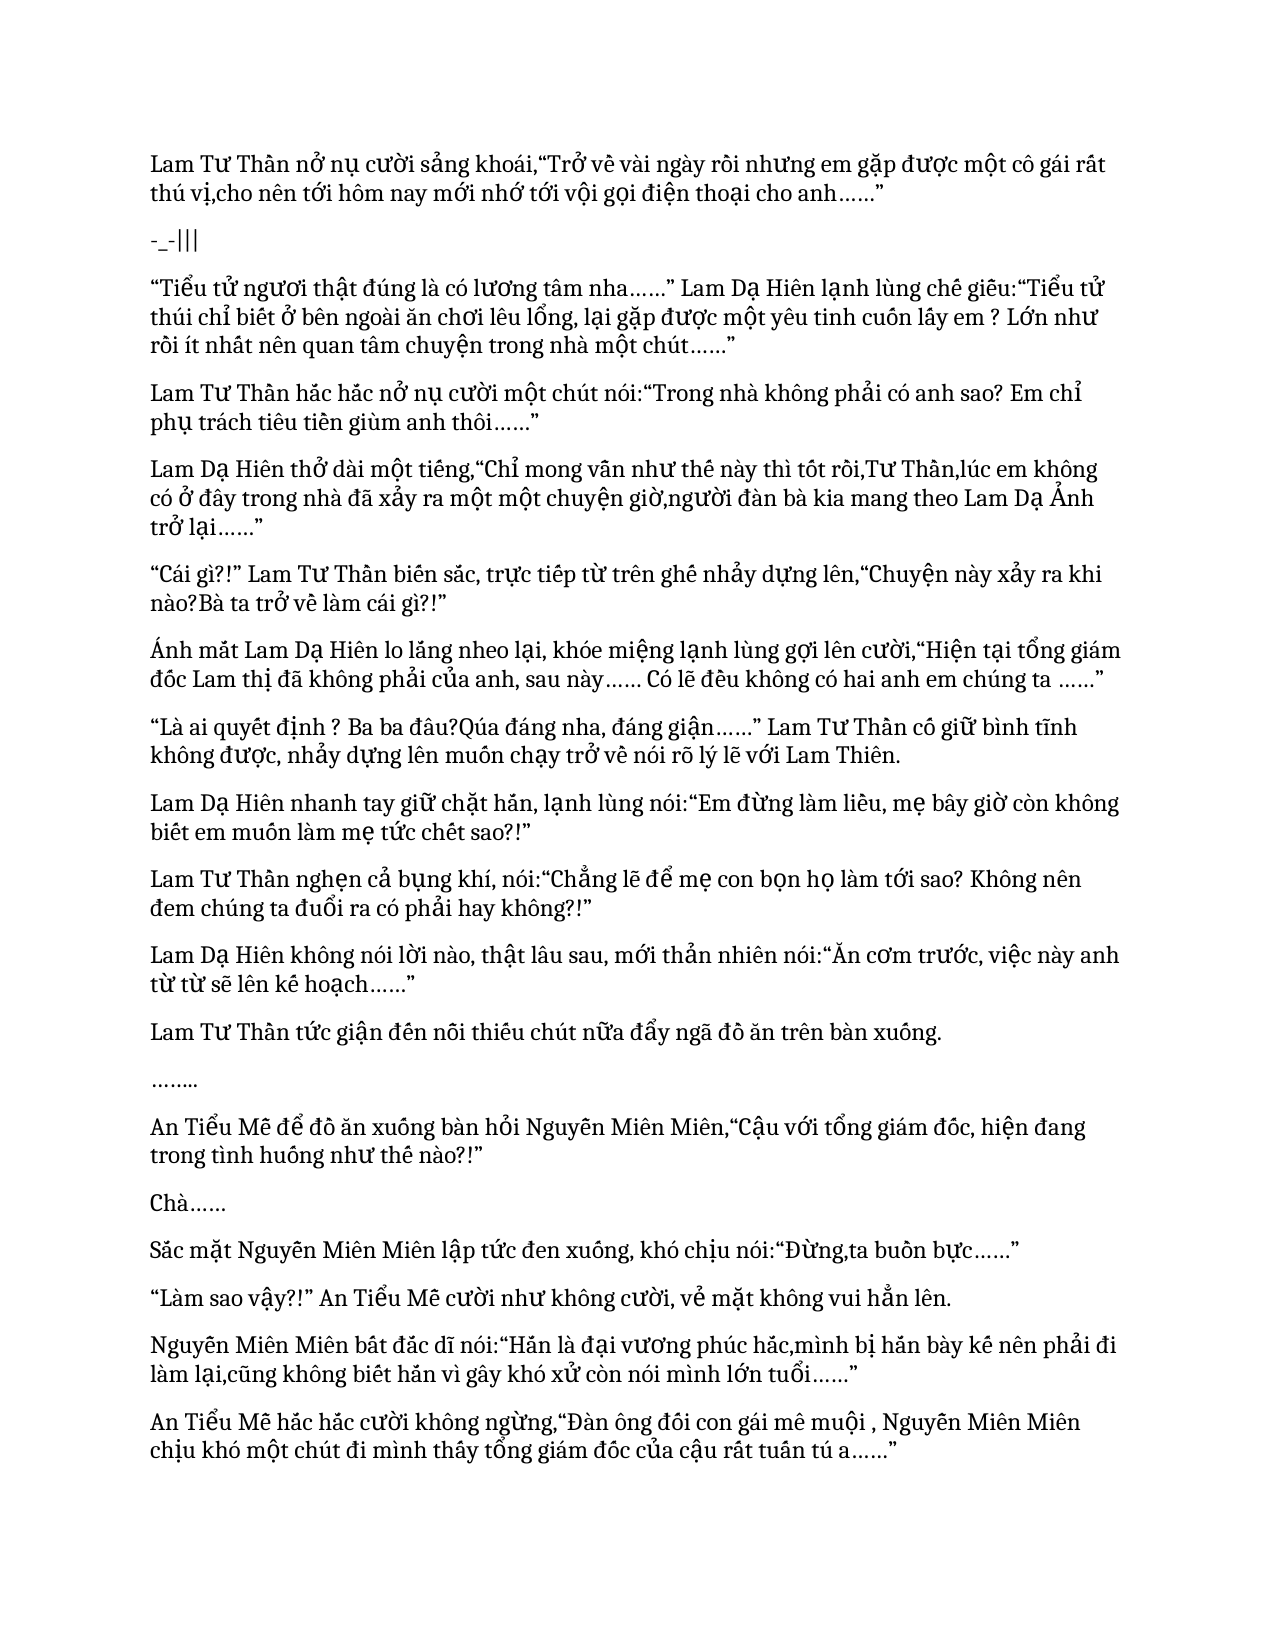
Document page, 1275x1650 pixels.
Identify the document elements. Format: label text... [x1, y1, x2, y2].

text “Tiểu tử ngươi thật đúng là có lương tâm nha……” Lam Dạ Hiên lạnh lùng chế giễu:“Tiểu tử thúi chỉ biết ở bên ngoài ăn chơi lêu lổng, lại gặp được một yêu tinh cuốn lấy em ? Lớn như rồi ít nhất nên quan tâm chuyện trong nhà một chút……” [150, 274, 1125, 360]
text Nguyễn Miên Miên bất đắc dĩ nói:“Hắn là đại vương phúc hắc,mình bị hắn bày kế nên phải đi làm lại,cũng không biết hắn vì gây khó xử còn nói mình lớn tuổi……” [150, 1331, 1125, 1389]
text Lam Tư Thần nở nụ cười sảng khoái,“Trở về vài ngày rồi nhưng em gặp được một cô gái rất thú vị,cho nên tới hôm nay mới nhớ tới vội gọi điện thoại cho anh……” [150, 150, 1125, 207]
text Lam Tư Thần tức giận đến nỗi thiếu chút nữa đẩy ngã đồ ăn trên bàn xuống. [150, 1017, 1125, 1046]
text An Tiểu Mễ hắc hắc cười không ngừng,“Đàn ông đối con gái mê muội , Nguyễn Miên Miên chịu khó một chút đi mình thấy tổng giám đốc của cậu rất tuấn tú a……” [150, 1407, 1125, 1465]
text “Là ai quyết định ? Ba ba đâu?Qúa đáng nha, đáng giận……” Lam Tư Thần cố giữ bình tĩnh không được, nhảy dựng lên muốn chạy trở về nói rõ lý lẽ với Lam Thiên. [150, 712, 1125, 770]
text -_-||| [150, 226, 1125, 255]
text Chà…… [150, 1189, 1125, 1217]
text Ánh mắt Lam Dạ Hiên lo lắng nheo lại, khóe miệng lạnh lùng gợi lên cười,“Hiện tại tổng giám đốc Lam thị đã không phải của anh, sau này…… Có lẽ đều không có hai anh em chúng ta ……” [150, 636, 1125, 694]
text Lam Tư Thần nghẹn cả bụng khí, nói:“Chẳng lẽ để mẹ con bọn họ làm tới sao? Không nên đem chúng ta đuổi ra có phải hay không?!” [150, 865, 1125, 922]
text Lam Dạ Hiên thở dài một tiếng,“Chỉ mong vẫn như thế này thì tốt rồi,Tư Thần,lúc em không có ở đây trong nhà đã xảy ra một một chuyện giờ,người đàn bà kia mang theo Lam Dạ Ảnh trở lại……” [150, 455, 1125, 541]
text Lam Dạ Hiên nhanh tay giữ chặt hắn, lạnh lùng nói:“Em đừng làm liều, mẹ bây giờ còn không biết em muốn làm mẹ tức chết sao?!” [150, 789, 1125, 846]
text Sắc mặt Nguyễn Miên Miên lập tức đen xuống, khó chịu nói:“Đừng,ta buồn bực……” [150, 1236, 1125, 1265]
text “Cái gì?!” Lam Tư Thần biến sắc, trực tiếp từ trên ghế nhảy dựng lên,“Chuyện này xảy ra khi nào?Bà ta trở về làm cái gì?!” [150, 560, 1125, 617]
text An Tiểu Mễ để đồ ăn xuống bàn hỏi Nguyễn Miên Miên,“Cậu với tổng giám đốc, hiện đang trong tình huống như thế nào?!” [150, 1112, 1125, 1170]
text Lam Tư Thần hắc hắc nở nụ cười một chút nói:“Trong nhà không phải có anh sao? Em chỉ phụ trách tiêu tiền giùm anh thôi……” [150, 379, 1125, 436]
text “Làm sao vậy?!” An Tiểu Mễ cười như không cười, vẻ mặt không vui hẳn lên. [150, 1284, 1125, 1312]
text Lam Dạ Hiên không nói lời nào, thật lâu sau, mới thản nhiên nói:“Ăn cơm trước, việc này anh từ từ sẽ lên kế hoạch……” [150, 941, 1125, 999]
text …….. [150, 1065, 1125, 1094]
